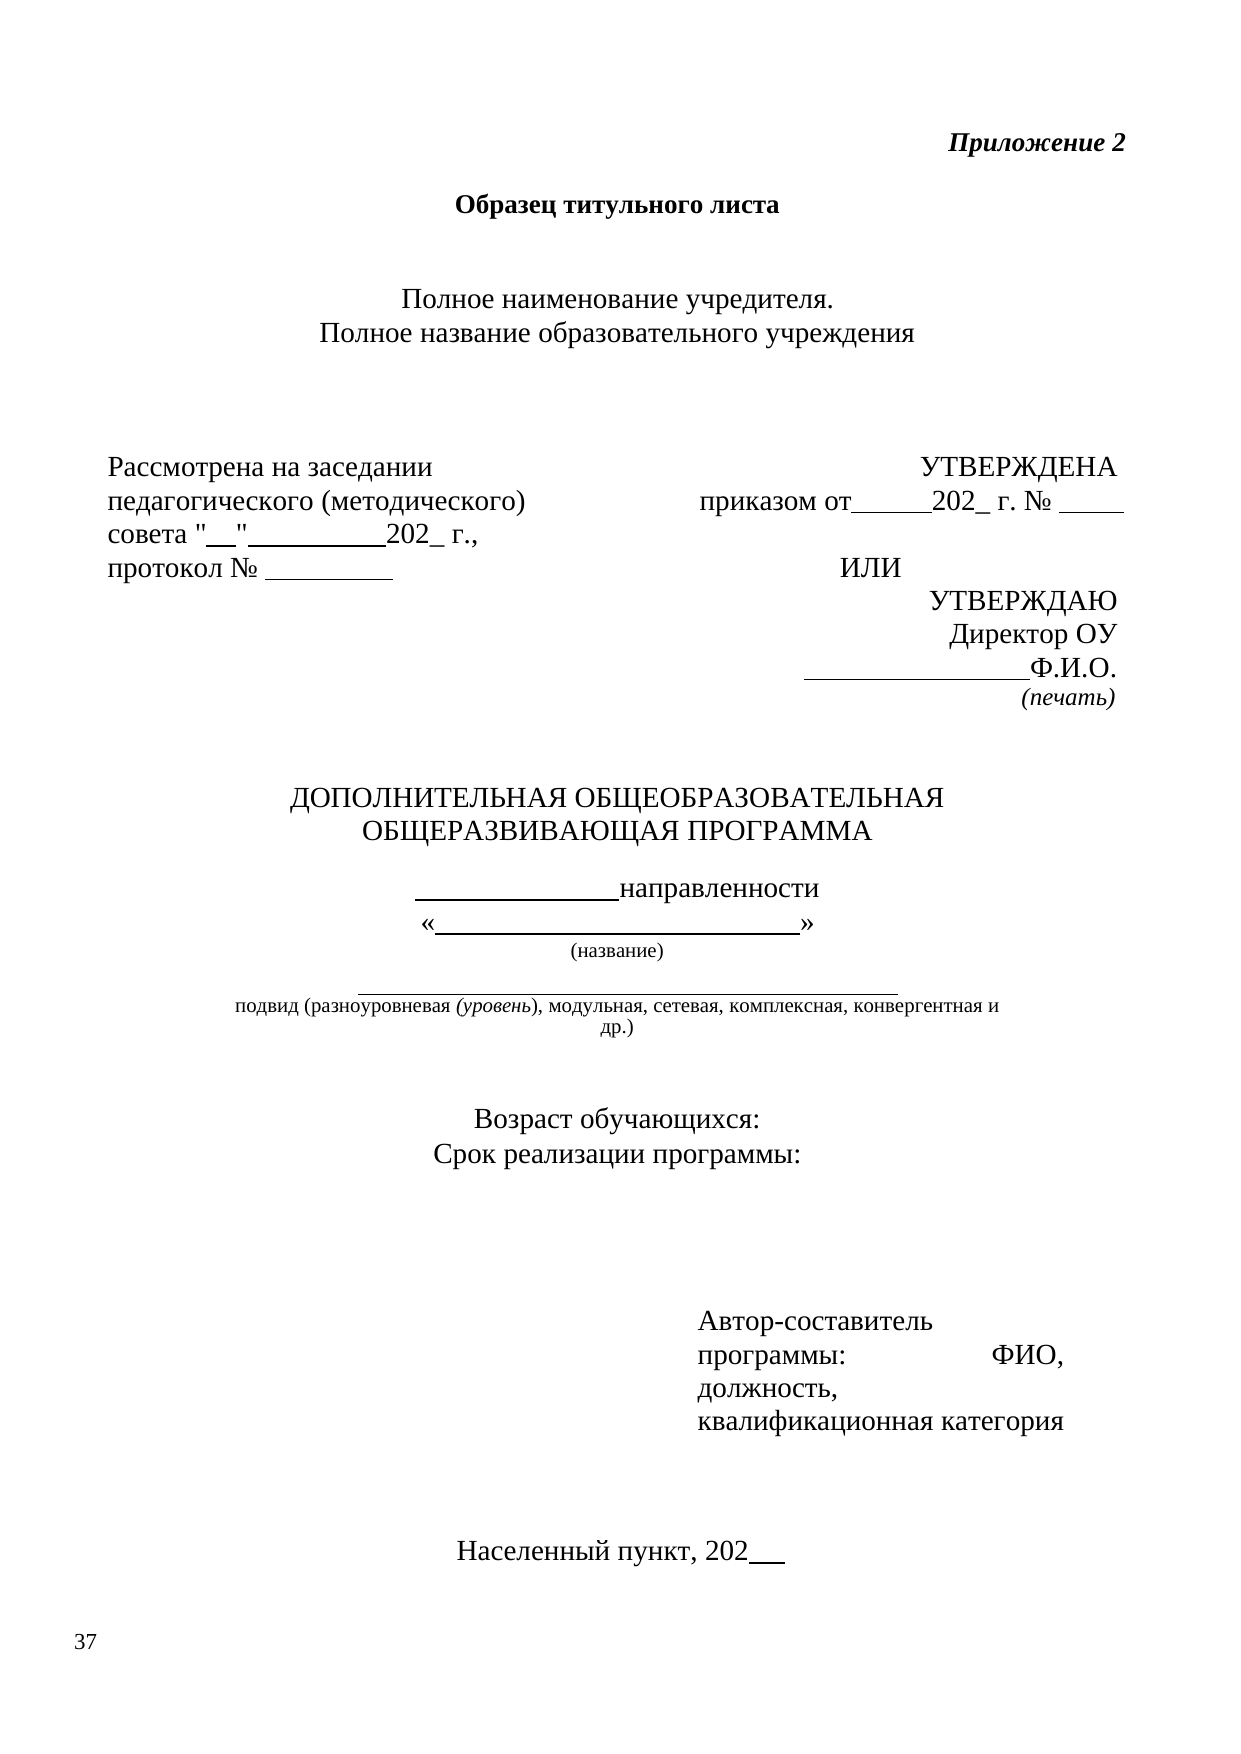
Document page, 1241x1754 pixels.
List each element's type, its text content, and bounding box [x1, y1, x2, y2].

text « » [83, 904, 1152, 938]
text (название) [229, 938, 1005, 962]
table_header УТВЕРЖДЕНА приказом от 202_ г. № ИЛИ УТВЕРЖДАЮ Директор ОУ Ф.И.О. (печать) [612, 450, 1139, 712]
text Автор-составитель программы: ФИО, должность, [697, 1303, 1064, 1404]
text направленности [83, 871, 1152, 904]
text Срок реализации программы: [229, 1136, 1005, 1169]
text ДОПОЛНИТЕЛЬНАЯ ОБЩЕОБРАЗОВАТЕЛЬНАЯ ОБЩЕРАЗВИВАЮЩАЯ ПРОГРАММА [229, 780, 1005, 847]
text Полное наименование учредителя. [229, 281, 1006, 314]
text квалификационная категория [697, 1404, 1152, 1437]
table_header Рассмотрена на заседании педагогического (методического) совета " " 202_ г., протокол № [86, 450, 612, 712]
text подвид (разноуровневая (уровень), модульная, сетевая, комплексная, конвергентная и др.) [229, 990, 1005, 1037]
text Населенный пункт, 202 [89, 1533, 1152, 1566]
text Приложение 2 [74, 126, 1128, 157]
text Образец титульного листа [229, 188, 1005, 219]
text Возраст обучающихся: [229, 1102, 1005, 1136]
text Полное название образовательного учреждения [229, 315, 1005, 348]
